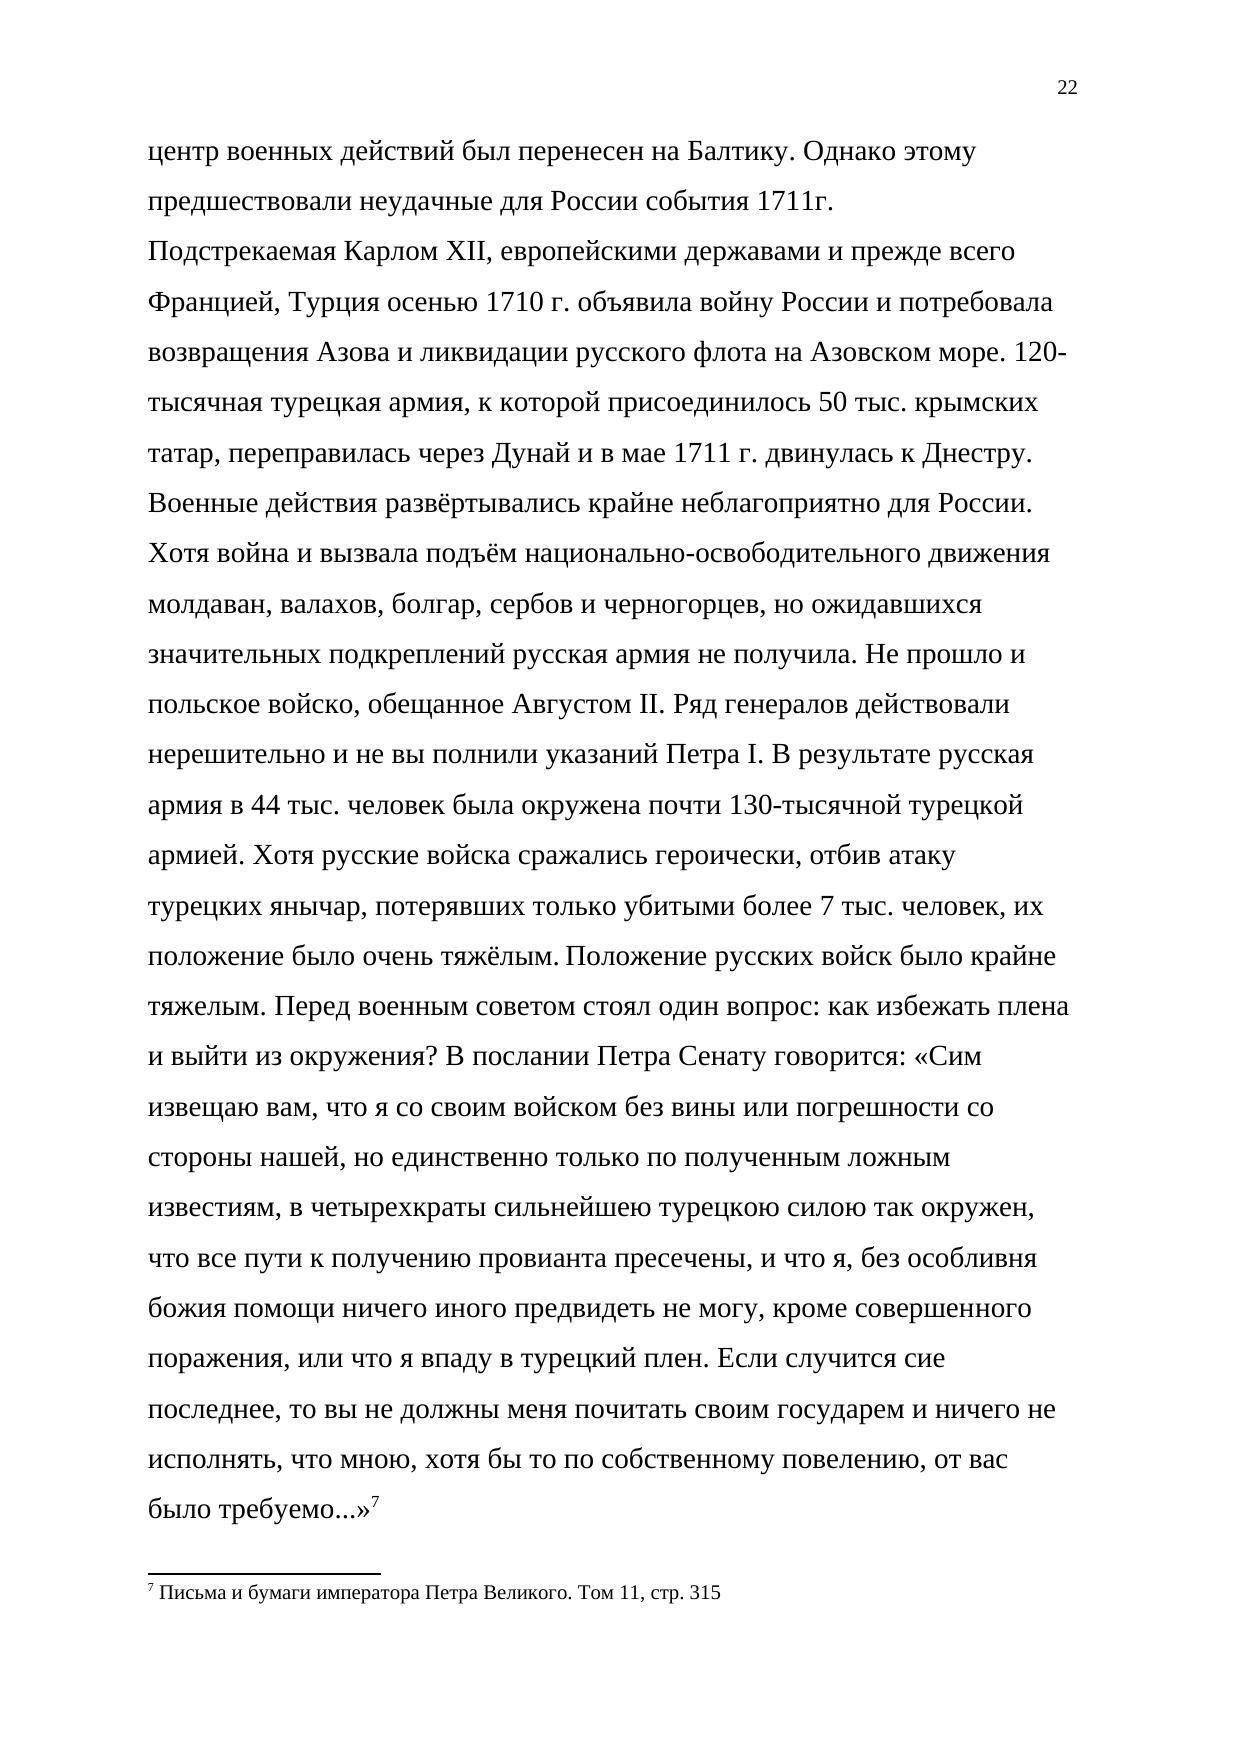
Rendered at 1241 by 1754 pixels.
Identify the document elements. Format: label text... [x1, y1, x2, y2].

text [148, 133, 1078, 217]
text Подстрекаемая Карлом XII, европейскими державами и прежде всего Францией, Турция осенью 1710 г. объявила войну России и потребовала возвращения Азова и ликвидации русского флота на Азовском море. 120-тысячная турецкая армия, к которой присоединилось 50 тыс. крымских татар, переправилась через Дунай и в мае 1711 г. двинулась к Днестру. Военные действия развёртывались крайне неблагоприятно для России. Хотя война и вызвала подъём национально-освободительного движения молдаван, валахов, болгар, сербов и черногорцев, но ожидавшихся значительных подкреплений русская армия не получила. Не прошло и польское войско, обещанное Августом II. Ряд генералов действовали нерешительно и не вы полнили указаний Петра I. В результате русская армия в 44 тыс. человек была окружена почти 130-тысячной турецкой армией. Хотя русские войска сражались героически, отбив атаку турецких янычар, потерявших только убитыми более 7 тыс. человек, их положение было очень тяжёлым. Положение русских войск было крайне тяжелым. Перед военным советом стоял один вопрос: как избежать плена и выйти из окружения? В послании Петра Сенату говорится: «Сим извещаю вам, что я со своим войском без вины или погрешности со стороны нашей, но единственно только по полученным ложным известиям, в четырехкраты сильнейшею турецкою силою так окружен, что все пути к получению провианта пресечены, и что я, без особливня божия помощи ничего иного предвидеть не могу, кроме совершенного поражения, или что я впаду в турецкий плен. Если случится сие последнее, то вы не должны меня почитать своим государем и ничего не исполнять, что мною, хотя бы то по собственному повелению, от вас было требуемо...» [148, 233, 1078, 1525]
